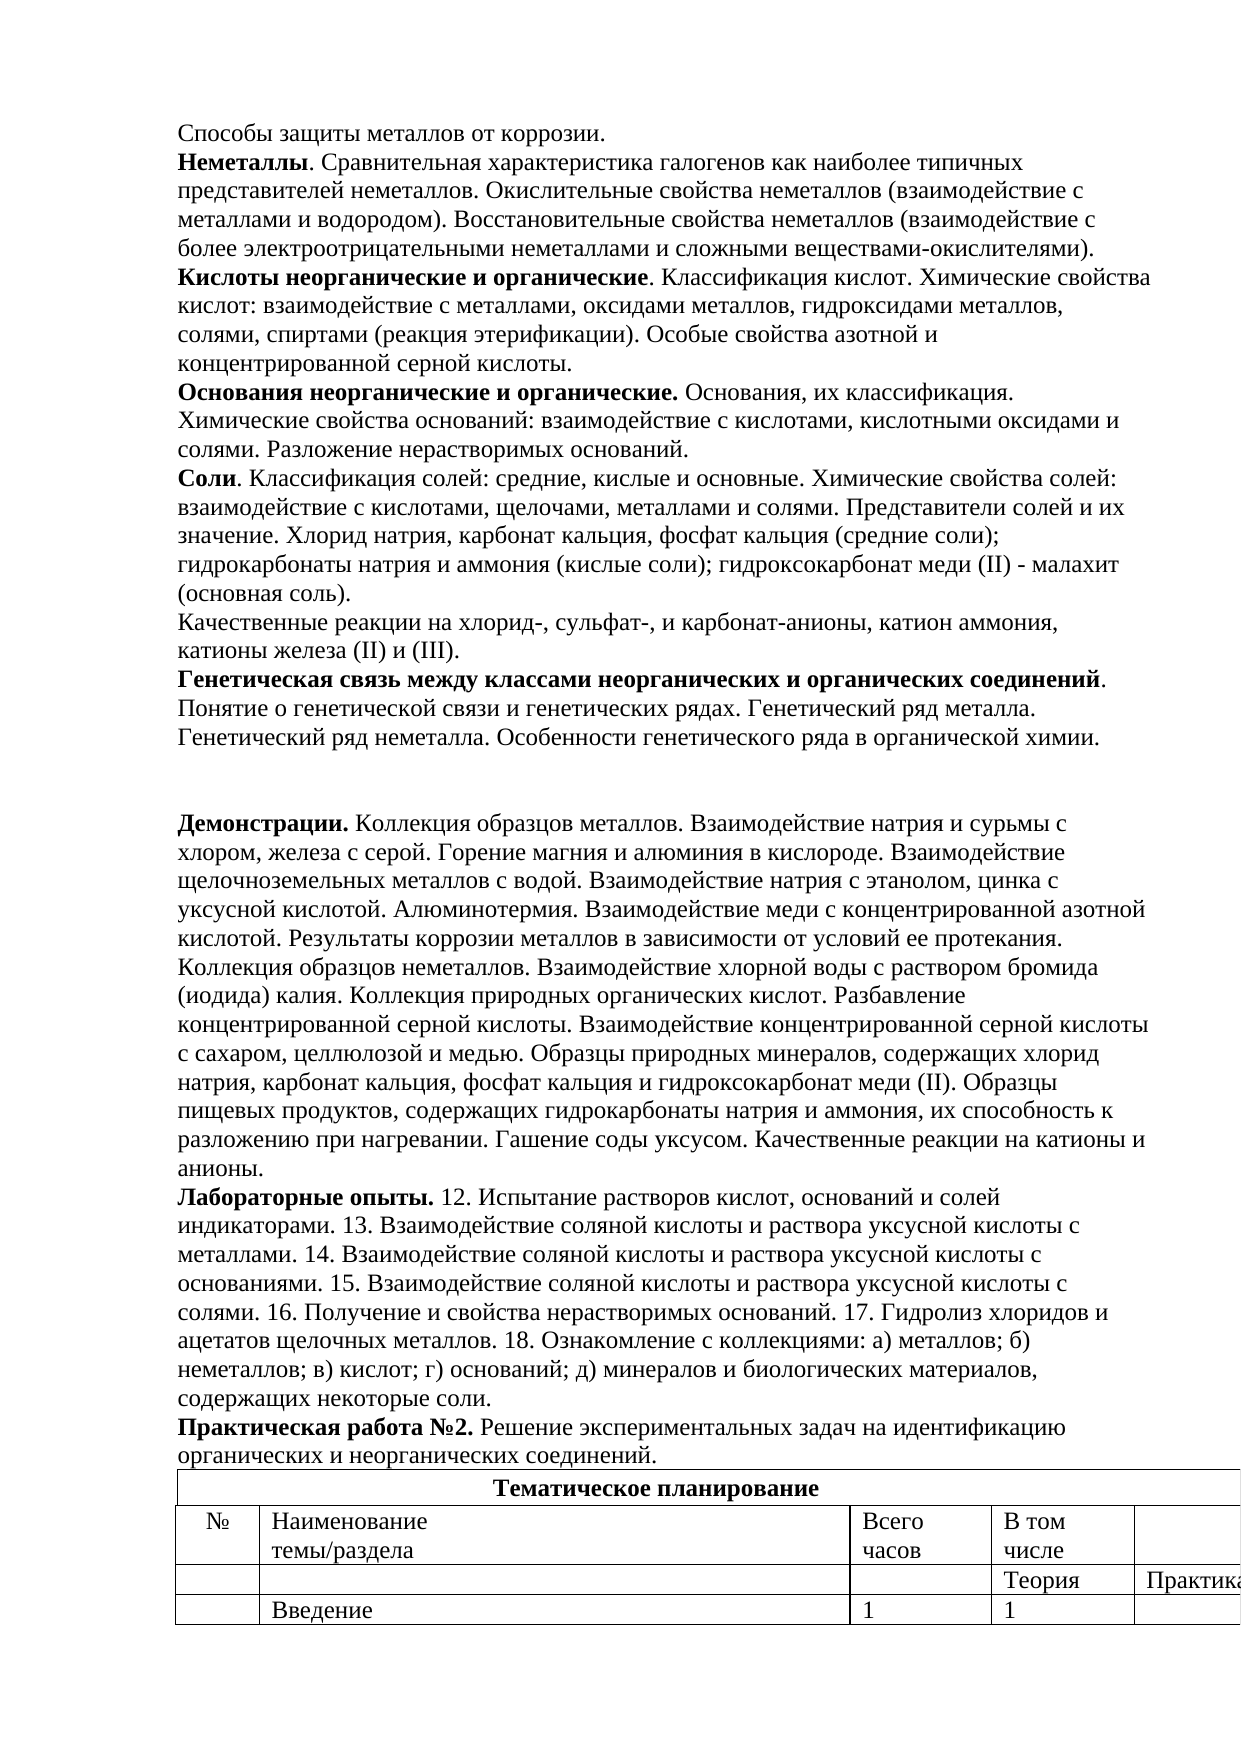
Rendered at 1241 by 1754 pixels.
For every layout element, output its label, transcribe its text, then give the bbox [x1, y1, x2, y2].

text Демонстрации. Коллекция образцов металлов. Взаимодействие натрия и сурьмы с хлором, железа с серой. Горение магния и алюминия в кислороде. Взаимодействие щелочноземельных металлов с водой. Взаимодействие натрия с этанолом, цинка с уксусной кислотой. Алюминотермия. Взаимодействие меди с концентрированной азотной кислотой. Результаты коррозии металлов в зависимости от условий ее протекания. Коллекция образцов неметаллов. Взаимодействие хлорной воды с раствором бромида (иодида) калия. Коллекция природных органических кислот. Разбавление концентрированной серной кислоты. Взаимодействие концентрированной серной кислоты с сахаром, целлюлозой и медью. Образцы природных минералов, содержащих хлорид натрия, карбонат кальция, фосфат кальция и гидроксокарбонат меди (II). Образцы пищевых продуктов, содержащих гидрокарбонаты натрия и аммония, их способность к разложению при нагревании. Гашение соды уксусом. Качественные реакции на катионы и анионы. Лабораторные опыты. 12. Испытание растворов кислот, оснований и солей индикаторами. 13. Взаимодействие соляной кислоты и раствора уксусной кислоты с металлами. 14. Взаимодействие соляной кислоты и раствора уксусной кислоты с основаниями. 15. Взаимодействие соляной кислоты и раствора уксусной кислоты с солями. 16. Получение и свойства нерастворимых оснований. 17. Гидролиз хлоридов и ацетатов щелочных металлов. 18. Ознакомление с коллекциями: а) металлов; б) неметаллов; в) кислот; г) оснований; д) минералов и биологических материалов, содержащих некоторые соли. Практическая работа №2. Решение экспериментальных задач на идентификацию органических и неорганических соединений. [177, 808, 1152, 1469]
table_cell Введение [260, 1595, 849, 1623]
table_cell Теория [992, 1565, 1134, 1594]
table_header Тематическое планирование [178, 1470, 1240, 1505]
table_header В том числе [992, 1506, 1134, 1564]
table_header [1135, 1506, 1240, 1564]
table_header Наименование темы/раздела [260, 1506, 849, 1564]
table_header № [176, 1506, 259, 1564]
table_cell 1 [992, 1595, 1134, 1623]
table_cell 1 [851, 1595, 991, 1623]
table_cell Практика [1135, 1565, 1240, 1594]
table_header Всего часов [851, 1506, 991, 1564]
table_cell [176, 1565, 259, 1594]
table_cell [851, 1565, 991, 1594]
table_cell [260, 1565, 849, 1594]
table_cell [176, 1595, 259, 1623]
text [177, 118, 1152, 751]
table_cell [1135, 1595, 1240, 1623]
